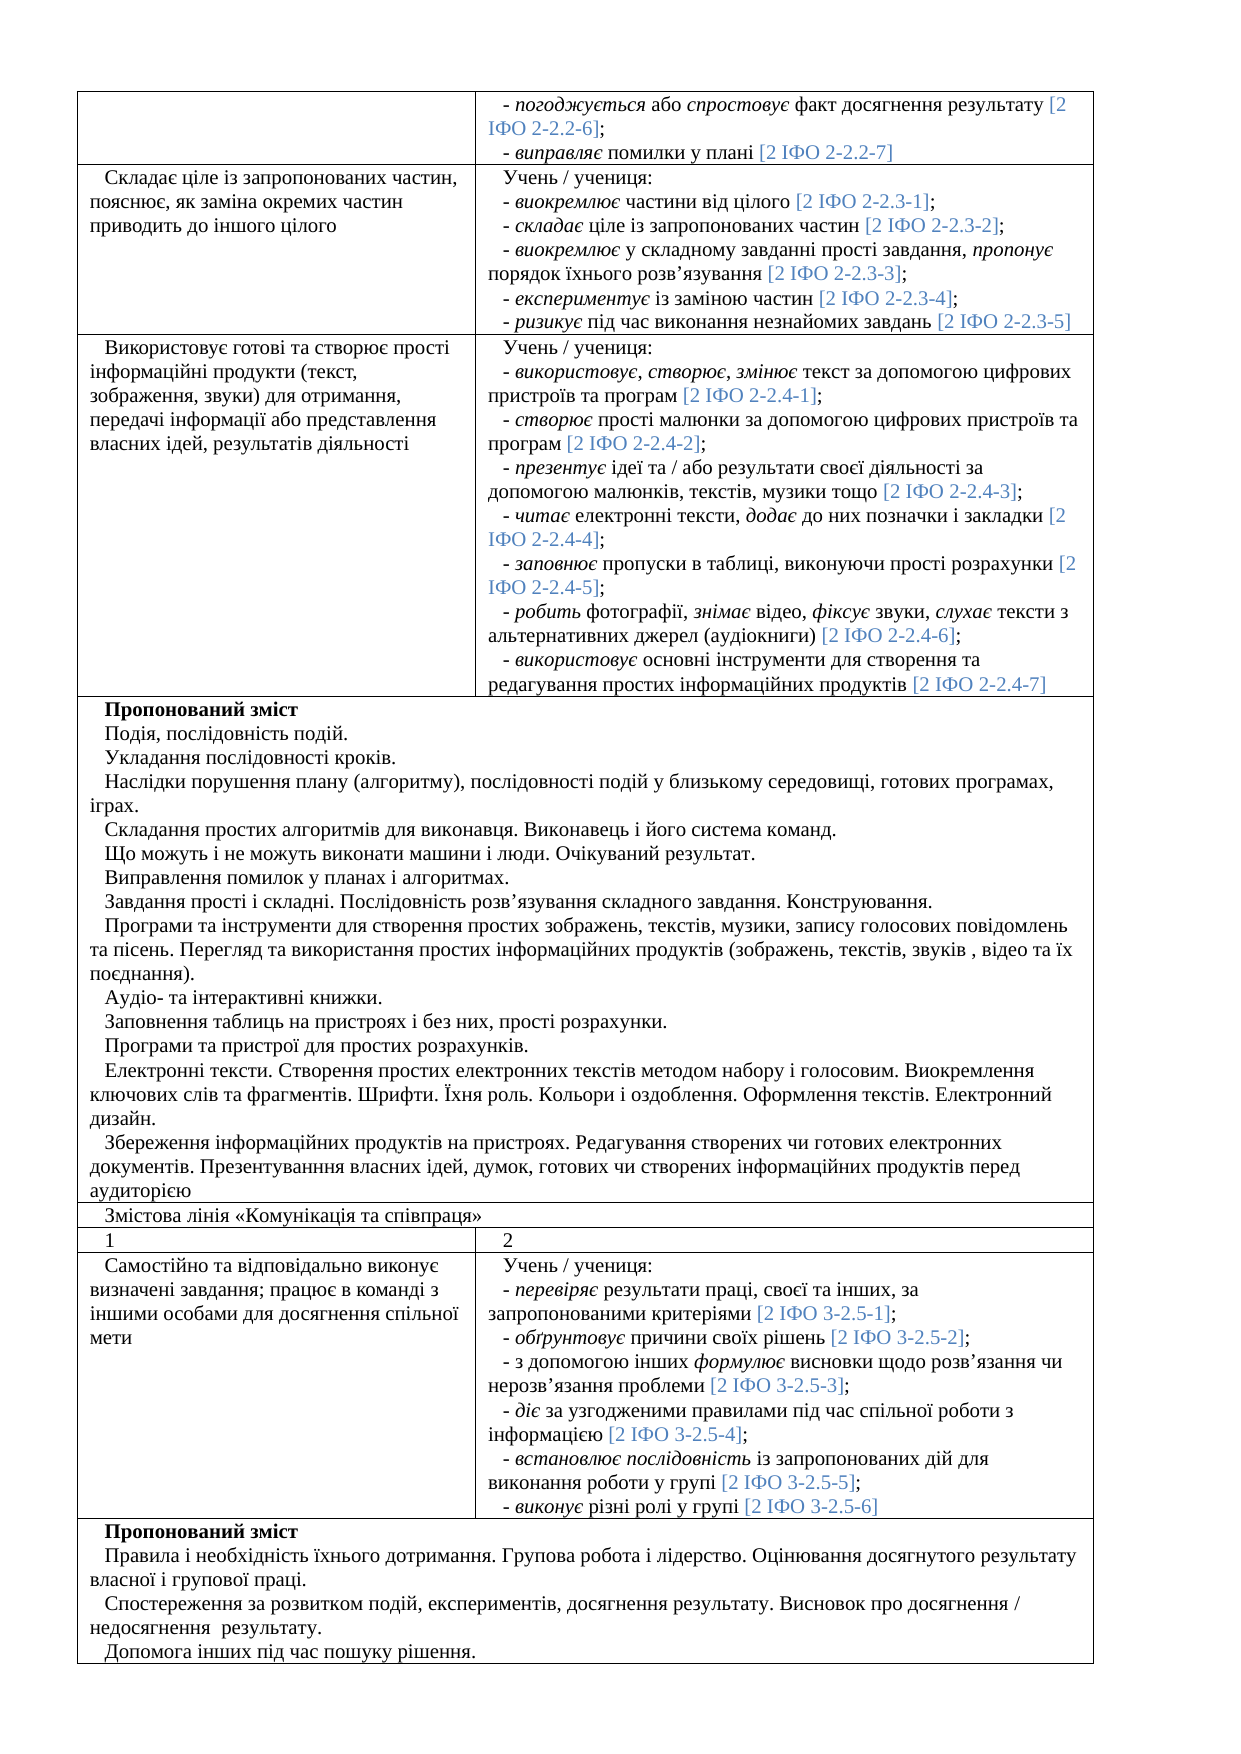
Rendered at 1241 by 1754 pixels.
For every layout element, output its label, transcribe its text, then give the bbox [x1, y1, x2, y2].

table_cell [78, 92, 475, 164]
table_cell Учень / учениця: - використовує, створює, змінює текст за допомогою цифрових пристроїв та програм [2 ІФО 2-2.4-1]; - створює прості малюнки за допомогою цифрових пристроїв та програм [2 ІФО 2-2.4-2]; - презентує ідеї та / або результати своєї діяльності за допомогою малюнків, текстів, музики тощо [2 ІФО 2-2.4-3]; - читає електронні тексти, додає до них позначки і закладки [2 ІФО 2-2.4-4]; - заповнює пропуски в таблиці, виконуючи прості розрахунки [2 ІФО 2-2.4-5]; - робить фотографії, знімає відео, фіксує звуки, слухає тексти з альтернативних джерел (аудіокниги) [2 ІФО 2-2.4-6]; - використовує основні інструменти для створення та редагування простих інформаційних продуктів [2 ІФО 2-2.4-7] [476, 335, 1093, 696]
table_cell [476, 92, 1093, 164]
table_cell Складає ціле із запропонованих частин, пояснює, як заміна окремих частин приводить до іншого цілого [78, 165, 475, 333]
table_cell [78, 1519, 1093, 1663]
table_cell 2 [476, 1228, 1093, 1252]
table_cell Учень / учениця: - виокремлює частини від цілого [2 ІФО 2-2.3-1]; - складає ціле із запропонованих частин [2 ІФО 2-2.3-2]; - виокремлює у складному завданні прості завдання, пропонує порядок їхнього розв’язування [2 ІФО 2-2.3-3]; - експериментує із заміною частин [2 ІФО 2-2.3-4]; - ризикує під час виконання незнайомих завдань [2 ІФО 2-2.3-5] [476, 165, 1093, 333]
table_cell 1 [78, 1228, 475, 1252]
table_cell Змістова лінія «Комунікація та співпраця» [78, 1203, 1093, 1227]
table_cell Пропонований зміст Подія, послідовність подій. Укладання послідовності кроків. Наслідки порушення плану (алгоритму), послідовності подій у близькому середовищі, готових програмах, іграх. Складання простих алгоритмів для виконавця. Виконавець і його система команд. Що можуть і не можуть виконати машини і люди. Очікуваний результат. Виправлення помилок у планах і алгоритмах. Завдання прості і складні. Послідовність розв’язування складного завдання. Конструювання. Програми та інструменти для створення простих зображень, текстів, музики, запису голосових повідомлень та пісень. Перегляд та використання простих інформаційних продуктів (зображень, текстів, звуків , відео та їх поєднання). Аудіо- та інтерактивні книжки. Заповнення таблиць на пристроях і без них, прості розрахунки. Програми та пристрої для простих розрахунків. Електронні тексти. Створення простих електронних текстів методом набору і голосовим. Виокремлення ключових слів та фрагментів. Шрифти. Їхня роль. Кольори і оздоблення. Оформлення текстів. Електронний дизайн. Збереження інформаційних продуктів на пристроях. Редагування створених чи готових електронних документів. Презентуванння власних ідей, думок, готових чи створених інформаційних продуктів перед аудиторією [78, 697, 1093, 1202]
table_cell Самостійно та відповідально виконує визначені завдання; працює в команді з іншими особами для досягнення спільної мети [78, 1253, 475, 1518]
table_cell Учень / учениця: - перевіряє результати праці, своєї та інших, за запропонованими критеріями [2 ІФО 3-2.5-1]; - обґрунтовує причини своїх рішень [2 ІФО 3-2.5-2]; - з допомогою інших формулює висновки щодо розв’язання чи нерозв’язання проблеми [2 ІФО 3-2.5-3]; - діє за узгодженими правилами під час спільної роботи з інформацією [2 ІФО 3-2.5-4]; - встановлює послідовність із запропонованих дій для виконання роботи у групі [2 ІФО 3-2.5-5]; - виконує різні ролі у групі [2 ІФО 3-2.5-6] [476, 1253, 1093, 1518]
table_cell Використовує готові та створює прості інформаційні продукти (текст, зображення, звуки) для отримання, передачі інформації або представлення власних ідей, результатів діяльності [78, 335, 475, 696]
